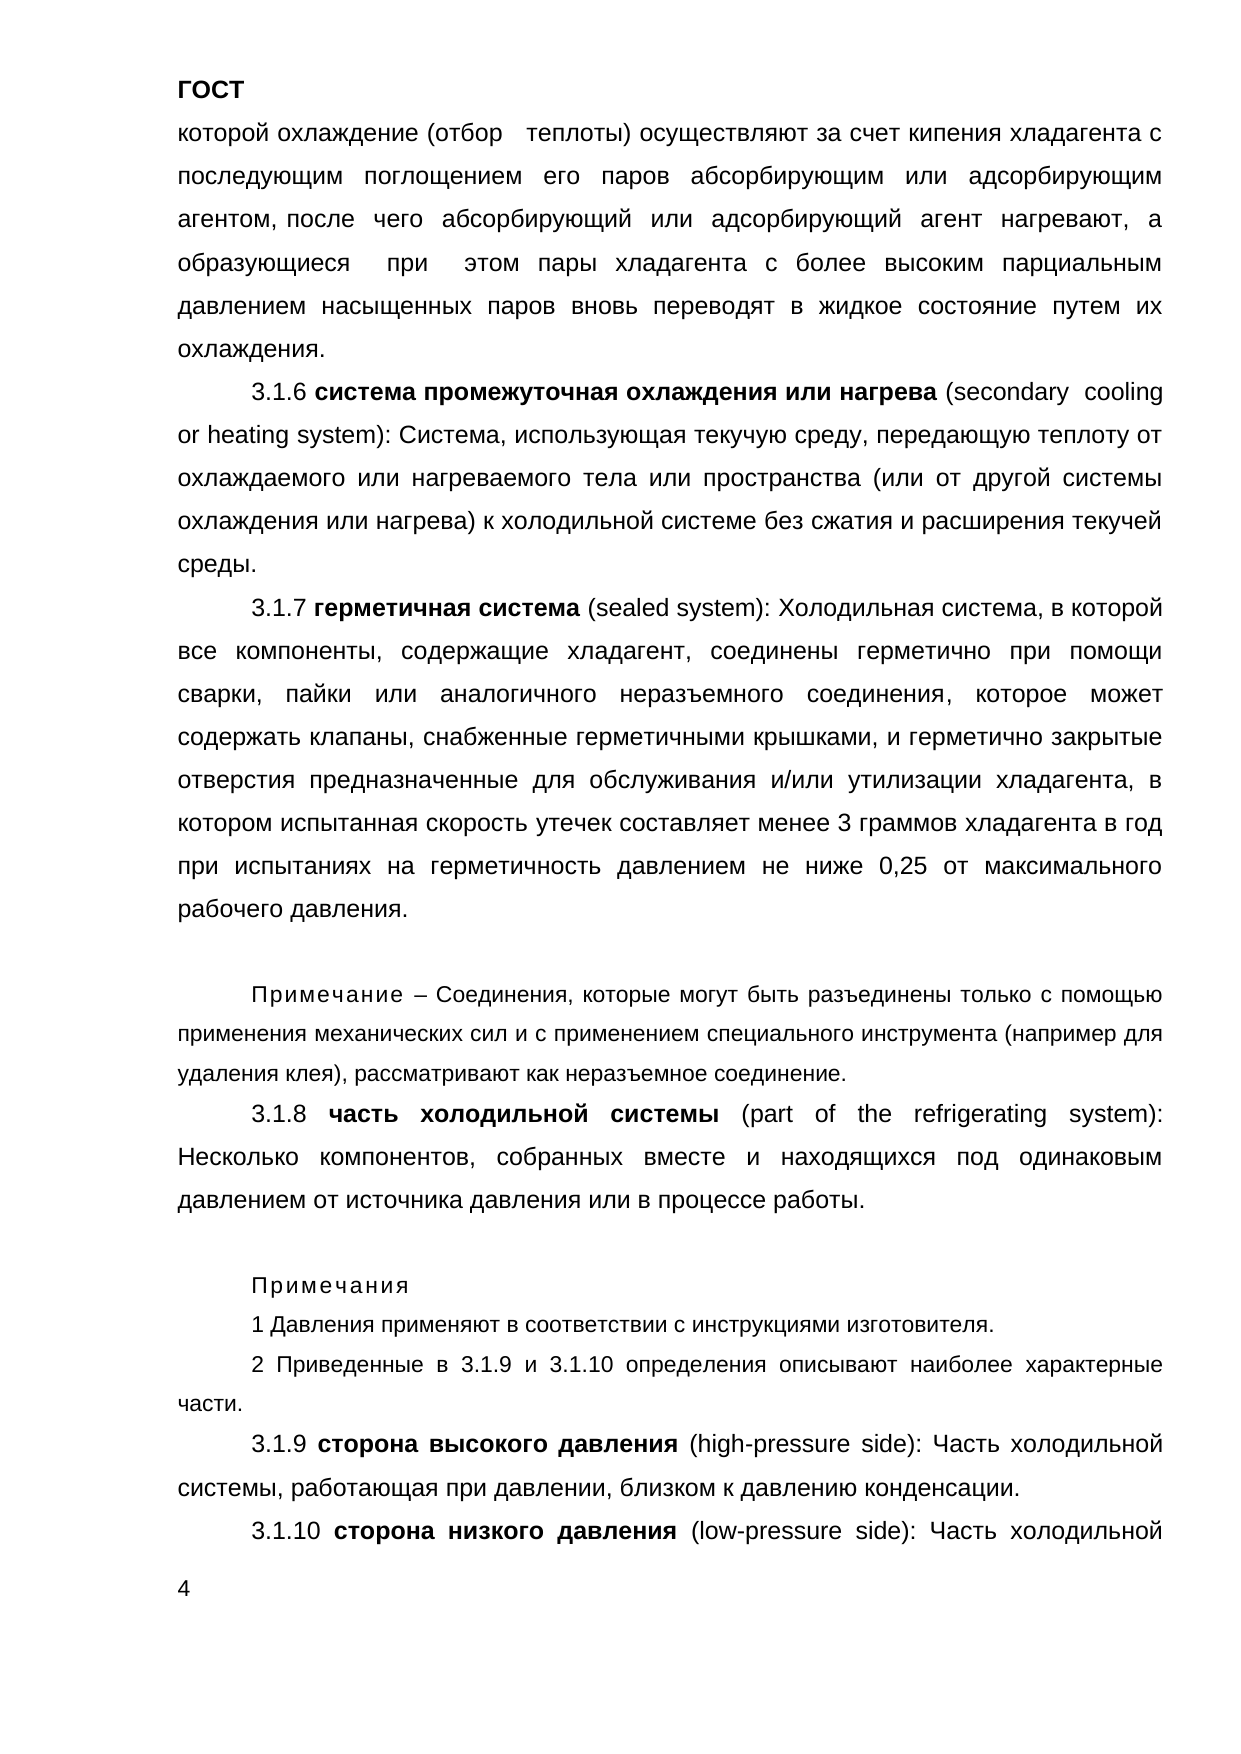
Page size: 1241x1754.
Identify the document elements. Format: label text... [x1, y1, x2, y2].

text 3.1.8 часть холодильной системы (part of the refrigerating system): Несколько компонентов, собранных вместе и находящихся под одинаковым давлением от источника давления или в процессе работы. [177, 1099, 1163, 1214]
text 2 Приведенные в 3.1.9 и 3.1.10 определения описывают наиболее характерные части. [177, 1351, 1163, 1416]
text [177, 118, 1163, 362]
text Примечание – Соединения, которые могут быть разъединены только с помощью применения механических сил и с применением специального инструмента (например для удаления клея), рассматривают как неразъемное соединение. [177, 981, 1163, 1086]
text 3.1.9 сторона высокого давления (high-pressure side): Часть холодильной системы, работающая при давлении, близком к давлению конденсации. [177, 1429, 1163, 1501]
text 3.1.7 герметичная система (sealed system): Холодильная система, в которой все компоненты, содержащие хладагент, соединены герметично при помощи сварки, пайки или аналогичного неразъемного соединения, которое может содержать клапаны, снабженные герметичными крышками, и герметично закрытые отверстия предназначенные для обслуживания и/или утилизации хладагента, в котором испытанная скорость утечек составляет менее 3 граммов хладагента в год при испытаниях на герметичность давлением не ниже 0,25 от максимального рабочего давления. [177, 592, 1163, 923]
text 1 Давления применяют в соответствии с инструкциями изготовителя. [177, 1311, 1163, 1337]
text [177, 1516, 1163, 1544]
text Примечания [177, 1272, 1163, 1298]
text 3.1.6 система промежуточная охлаждения или нагрева (secondary cooling or heating system): Система, использующая текучую среду, передающую теплоту от охлаждаемого или нагреваемого тела или пространства (или от другой системы охлаждения или нагрева) к холодильной системе без сжатия и расширения текучей среды. [177, 377, 1163, 578]
